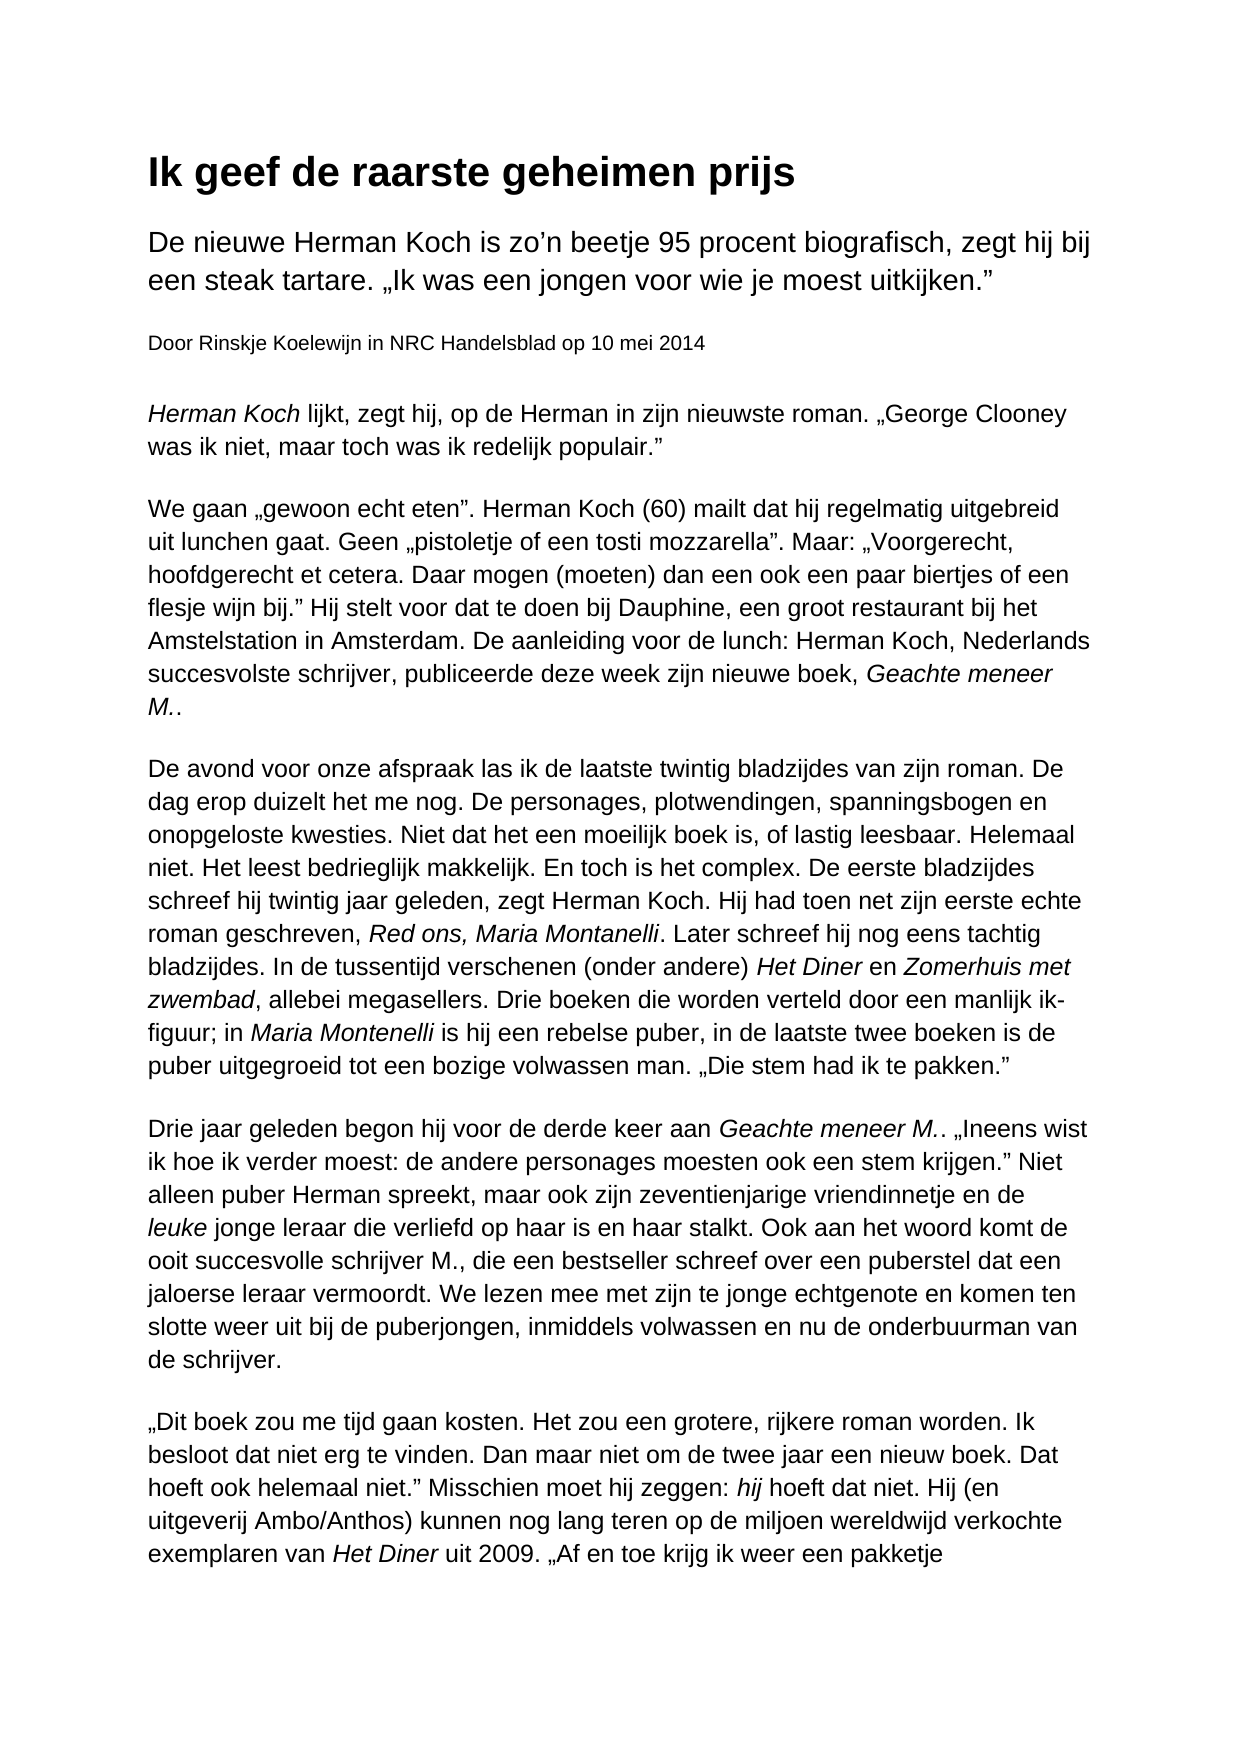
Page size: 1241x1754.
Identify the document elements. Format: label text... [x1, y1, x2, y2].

text Ik geef de raarste geheimen prijs [148, 148, 1093, 196]
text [148, 1407, 1093, 1568]
text Door Rinskje Koelewijn in NRC Handelsblad op 10 mei 2014 [148, 331, 1093, 355]
text We gaan „gewoon echt eten”. Herman Koch (60) mailt dat hij regelmatig uitgebreid uit lunchen gaat. Geen „pistoletje of een tosti mozzarella”. Maar: „Voorgerecht, hoofdgerecht et cetera. Daar mogen (moeten) dan een ook een paar biertjes of een flesje wijn bij.” Hij stelt voor dat te doen bij Dauphine, een groot restaurant bij het Amstelstation in Amsterdam. De aanleiding voor de lunch: Herman Koch, Nederlands succesvolste schrijver, publiceerde deze week zijn nieuwe boek, Geachte meneer M.. [148, 494, 1093, 721]
text De nieuwe Herman Koch is zo’n beetje 95 procent biografisch, zegt hij bij een steak tartare. „Ik was een jongen voor wie je moest uitkijken.” [148, 225, 1093, 297]
text Herman Koch lijkt, zegt hij, op de Herman in zijn nieuwste roman. „George Clooney was ik niet, maar toch was ik redelijk populair.” [148, 399, 1093, 460]
text De avond voor onze afspraak las ik de laatste twintig bladzijdes van zijn roman. De dag erop duizelt het me nog. De personages, plotwendingen, spanningsbogen en onopgeloste kwesties. Niet dat het een moeilijk boek is, of lastig leesbaar. Helemaal niet. Het leest bedrieglijk makkelijk. En toch is het complex. De eerste bladzijdes schreef hij twintig jaar geleden, zegt Herman Koch. Hij had toen net zijn eerste echte roman geschreven, Red ons, Maria Montanelli. Later schreef hij nog eens tachtig bladzijdes. In de tussentijd verschenen (onder andere) Het Diner en Zomerhuis met zwembad, allebei megasellers. Drie boeken die worden verteld door een manlijk ik-figuur; in Maria Montenelli is hij een rebelse puber, in de laatste twee boeken is de puber uitgegroeid tot een bozige volwassen man. „Die stem had ik te pakken.” [148, 754, 1093, 1080]
text Drie jaar geleden begon hij voor de derde keer aan Geachte meneer M.. „Ineens wist ik hoe ik verder moest: de andere personages moesten ook een stem krijgen.” Niet alleen puber Herman spreekt, maar ook zijn zeventienjarige vriendinnetje en de leuke jonge leraar die verliefd op haar is en haar stalkt. Ook aan het woord komt de ooit succesvolle schrijver M., die een bestseller schreef over een puberstel dat een jaloerse leraar vermoordt. We lezen mee met zijn te jonge echtgenote en komen ten slotte weer uit bij de puberjongen, inmiddels volwassen en nu de onderbuurman van de schrijver. [148, 1113, 1093, 1373]
